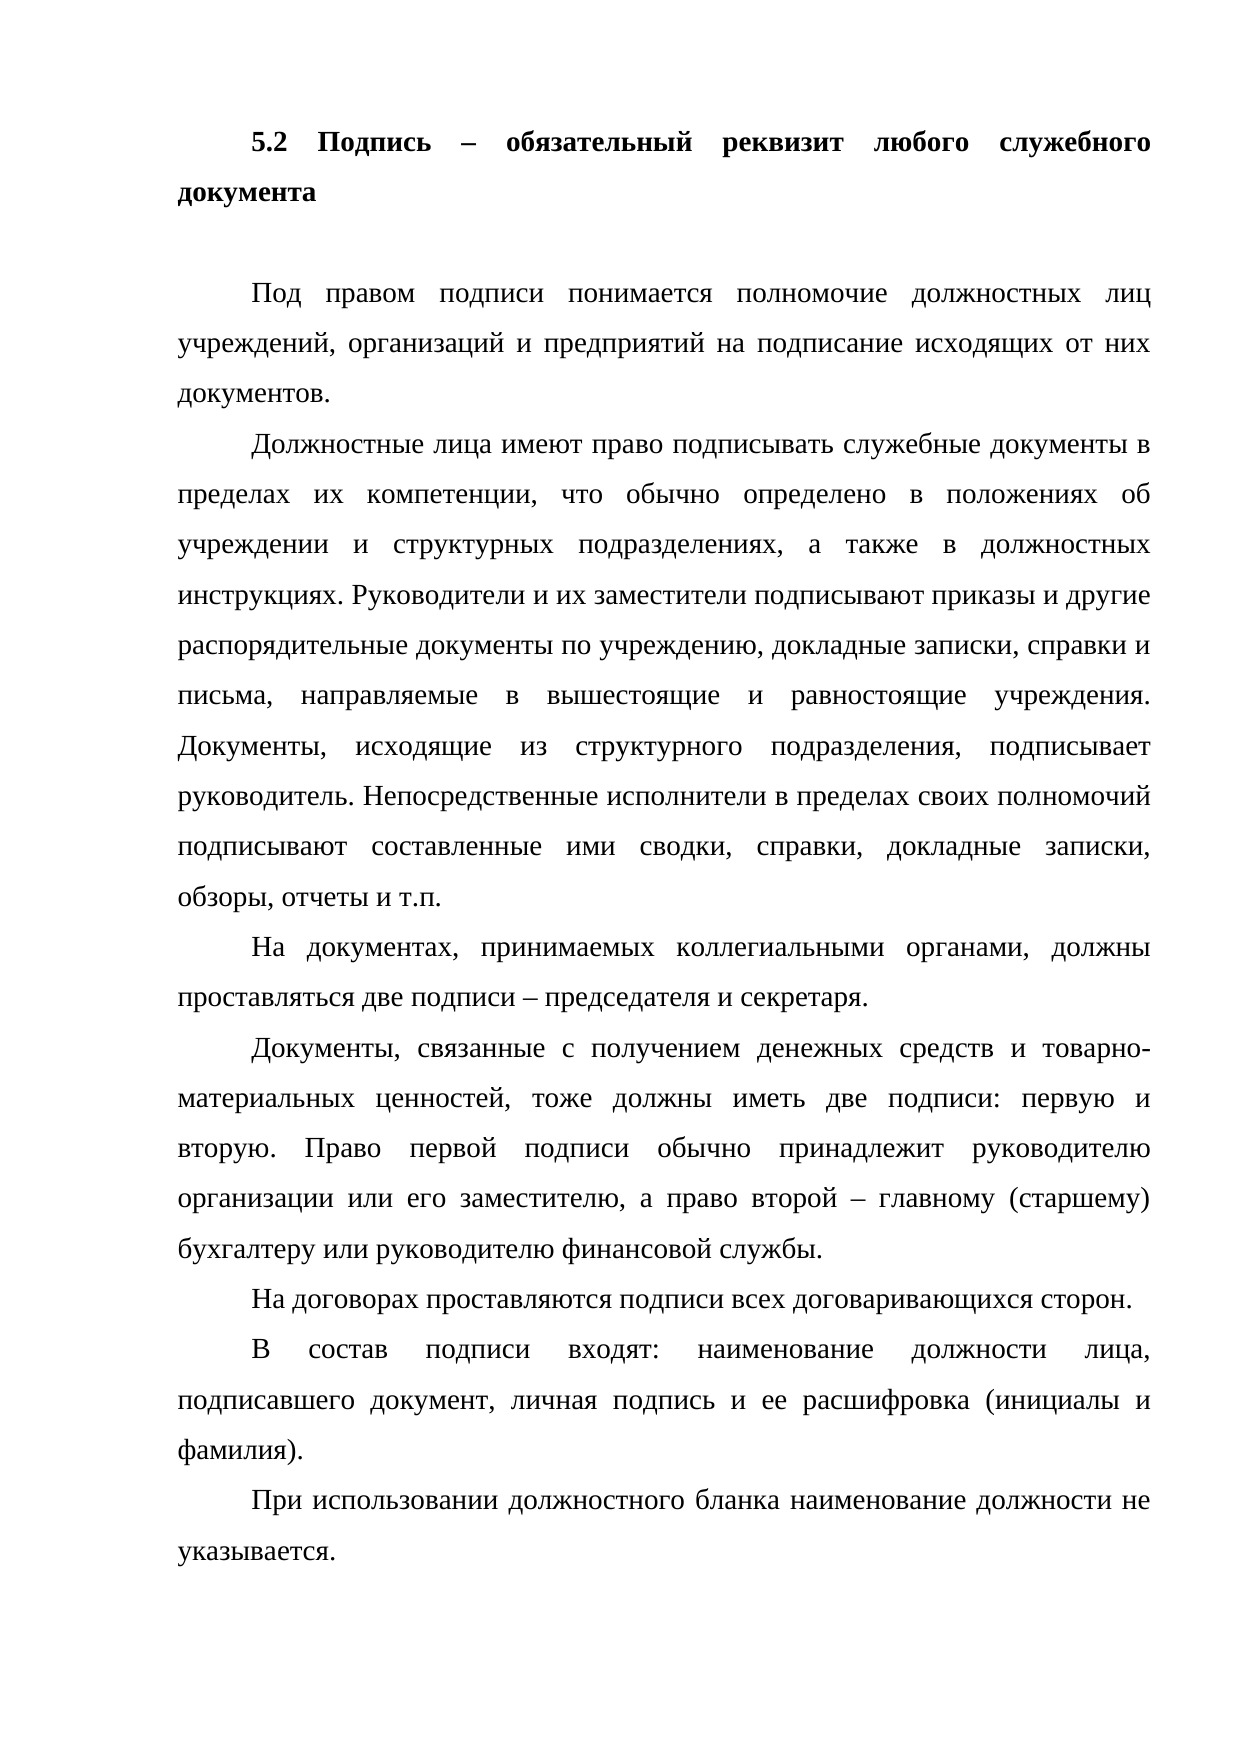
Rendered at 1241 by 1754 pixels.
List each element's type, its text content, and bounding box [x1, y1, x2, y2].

text На документах, принимаемых коллегиальными органами, должны проставляться две подписи – председателя и секретаря. [177, 929, 1152, 1013]
text Должностные лица имеют право подписывать служебные документы в пределах их компетенции, что обычно определено в положениях об учреждении и структурных подразделениях, а также в должностных инструкциях. Руководители и их заместители подписывают приказы и другие распорядительные документы по учреждению, докладные записки, справки и письма, направляемые в вышестоящие и равностоящие учреждения. Документы, исходящие из структурного подразделения, подписывает руководитель. Непосредственные исполнители в пределах своих полномочий подписывают составленные ими сводки, справки, докладные записки, обзоры, отчеты и т.п. [177, 426, 1152, 912]
text При использовании должностного бланка наименование должности не указывается. [177, 1482, 1152, 1566]
text На договорах проставляются подписи всех договаривающихся сторон. [177, 1281, 1152, 1315]
text Документы, связанные с получением денежных средств и товарно-материальных ценностей, тоже должны иметь две подписи: первую и вторую. Право первой подписи обычно принадлежит руководителю организации или его заместителю, а право второй – главному (старшему) бухгалтеру или руководителю финансовой службы. [177, 1030, 1152, 1264]
text Под правом подписи понимается полномочие должностных лиц учреждений, организаций и предприятий на подписание исходящих от них документов. [177, 275, 1152, 409]
text В состав подписи входят: наименование должности лица, подписавшего документ, личная подпись и ее расшифровка (инициалы и фамилия). [177, 1332, 1152, 1466]
text 5.2 Подпись – обязательный реквизит любого служебного документа [177, 124, 1152, 208]
